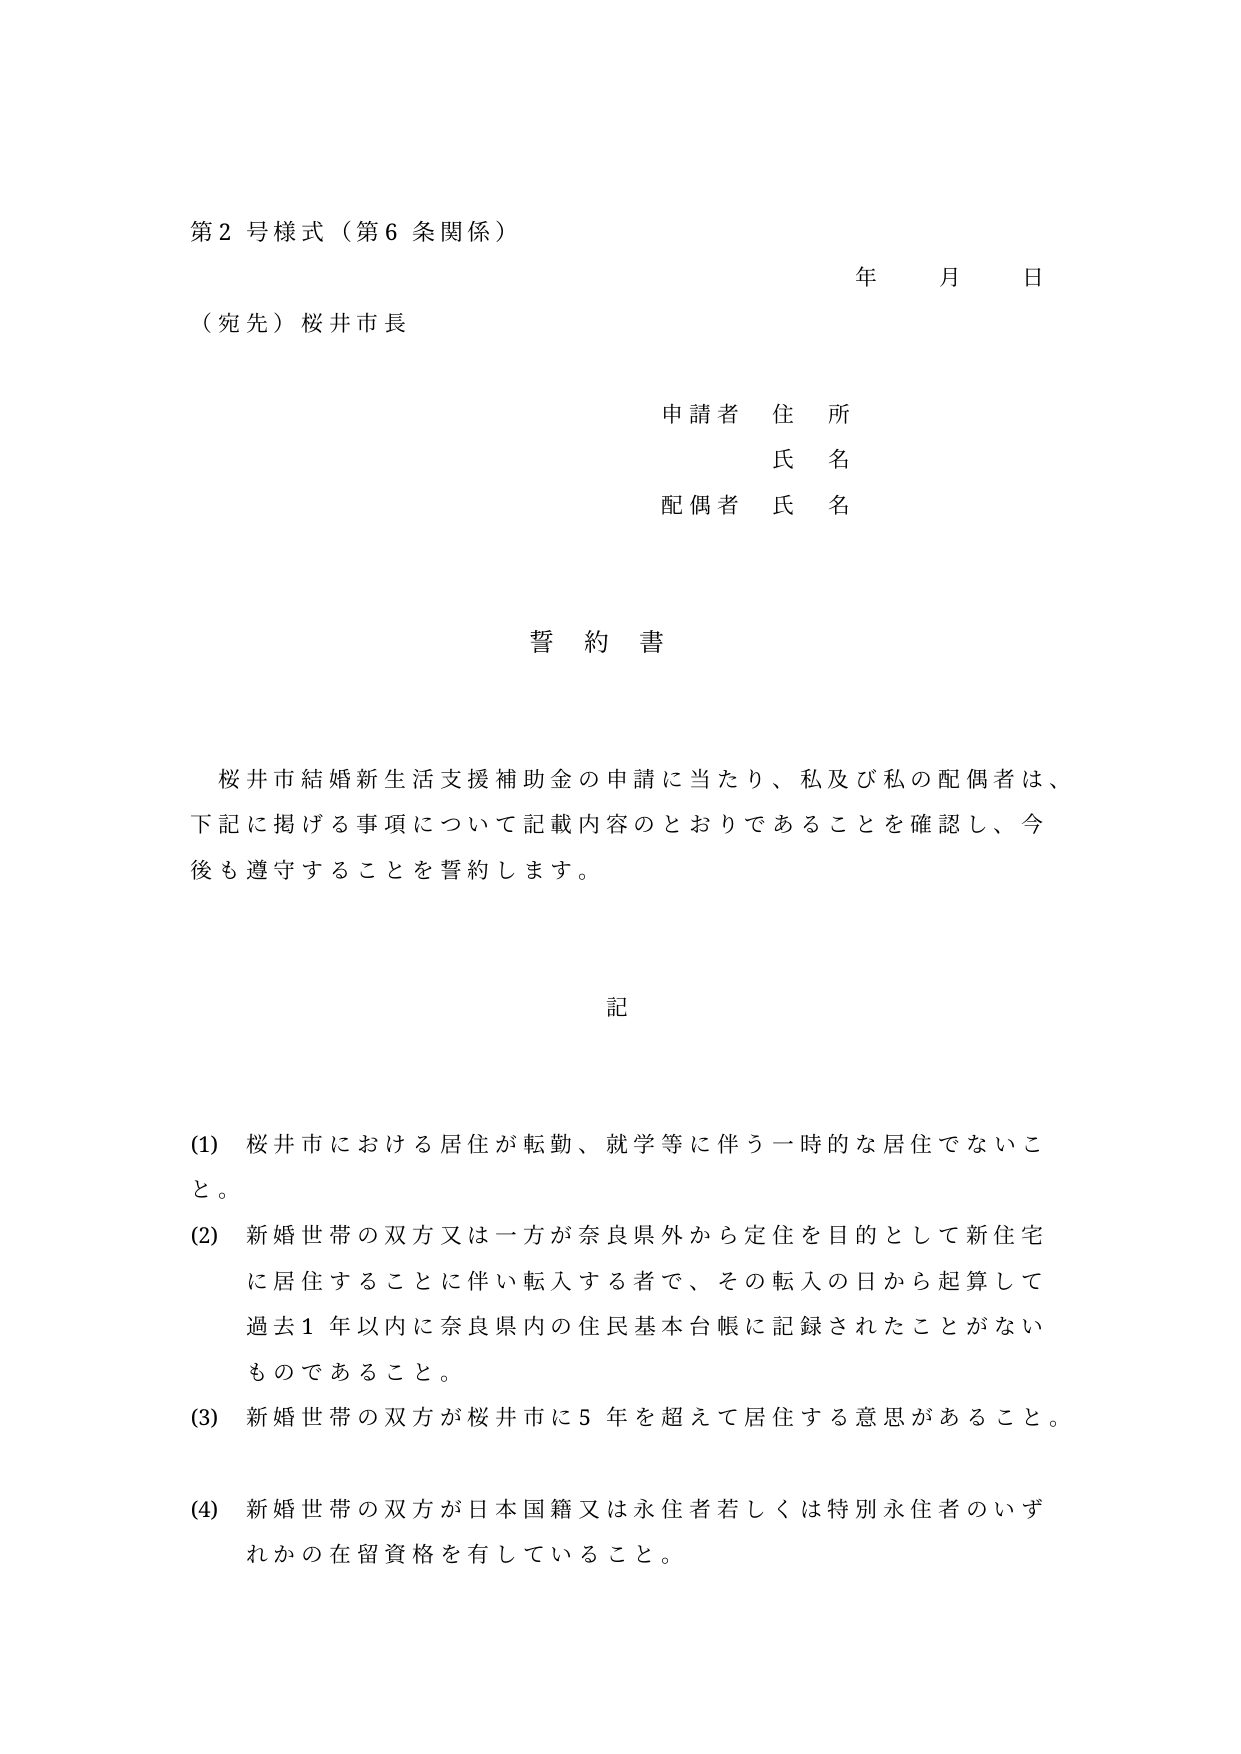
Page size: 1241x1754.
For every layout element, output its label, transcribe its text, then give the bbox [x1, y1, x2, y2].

text 第2号様式（第6条関係） [191, 207, 1049, 253]
text 桜井市結婚新生活支援補助金の申請に当たり、私及び私の配偶者は、下記に掲げる事項について記載内容のとおりであることを確認し、今後も遵守することを誓約します。 [191, 755, 1049, 892]
text (4) 新婚世帯の双方が日本国籍又は永住者若しくは特別永住者のいずれかの在留資格を有していること。 [191, 1485, 1049, 1576]
text 申請者 住 所 [191, 390, 918, 436]
text (1) 桜井市における居住が転勤、就学等に伴う一時的な居住でないこと。 [191, 1120, 1049, 1211]
text （宛先）桜井市長 [191, 299, 1006, 344]
text (3) 新婚世帯の双方が桜井市に5年を超えて居住する意思があること。 [191, 1394, 1049, 1485]
text 誓 約 書 [191, 618, 1006, 664]
text 記 [191, 983, 1049, 1029]
text 配偶者 氏 名 [191, 481, 973, 527]
text 氏 名 [191, 436, 1049, 481]
text 年 月 日 [191, 253, 1049, 299]
text (2) 新婚世帯の双方又は一方が奈良県外から定住を目的として新住宅に居住することに伴い転入する者で、その転入の日から起算して過去1年以内に奈良県内の住民基本台帳に記録されたことがないものであること。 [191, 1211, 1049, 1394]
